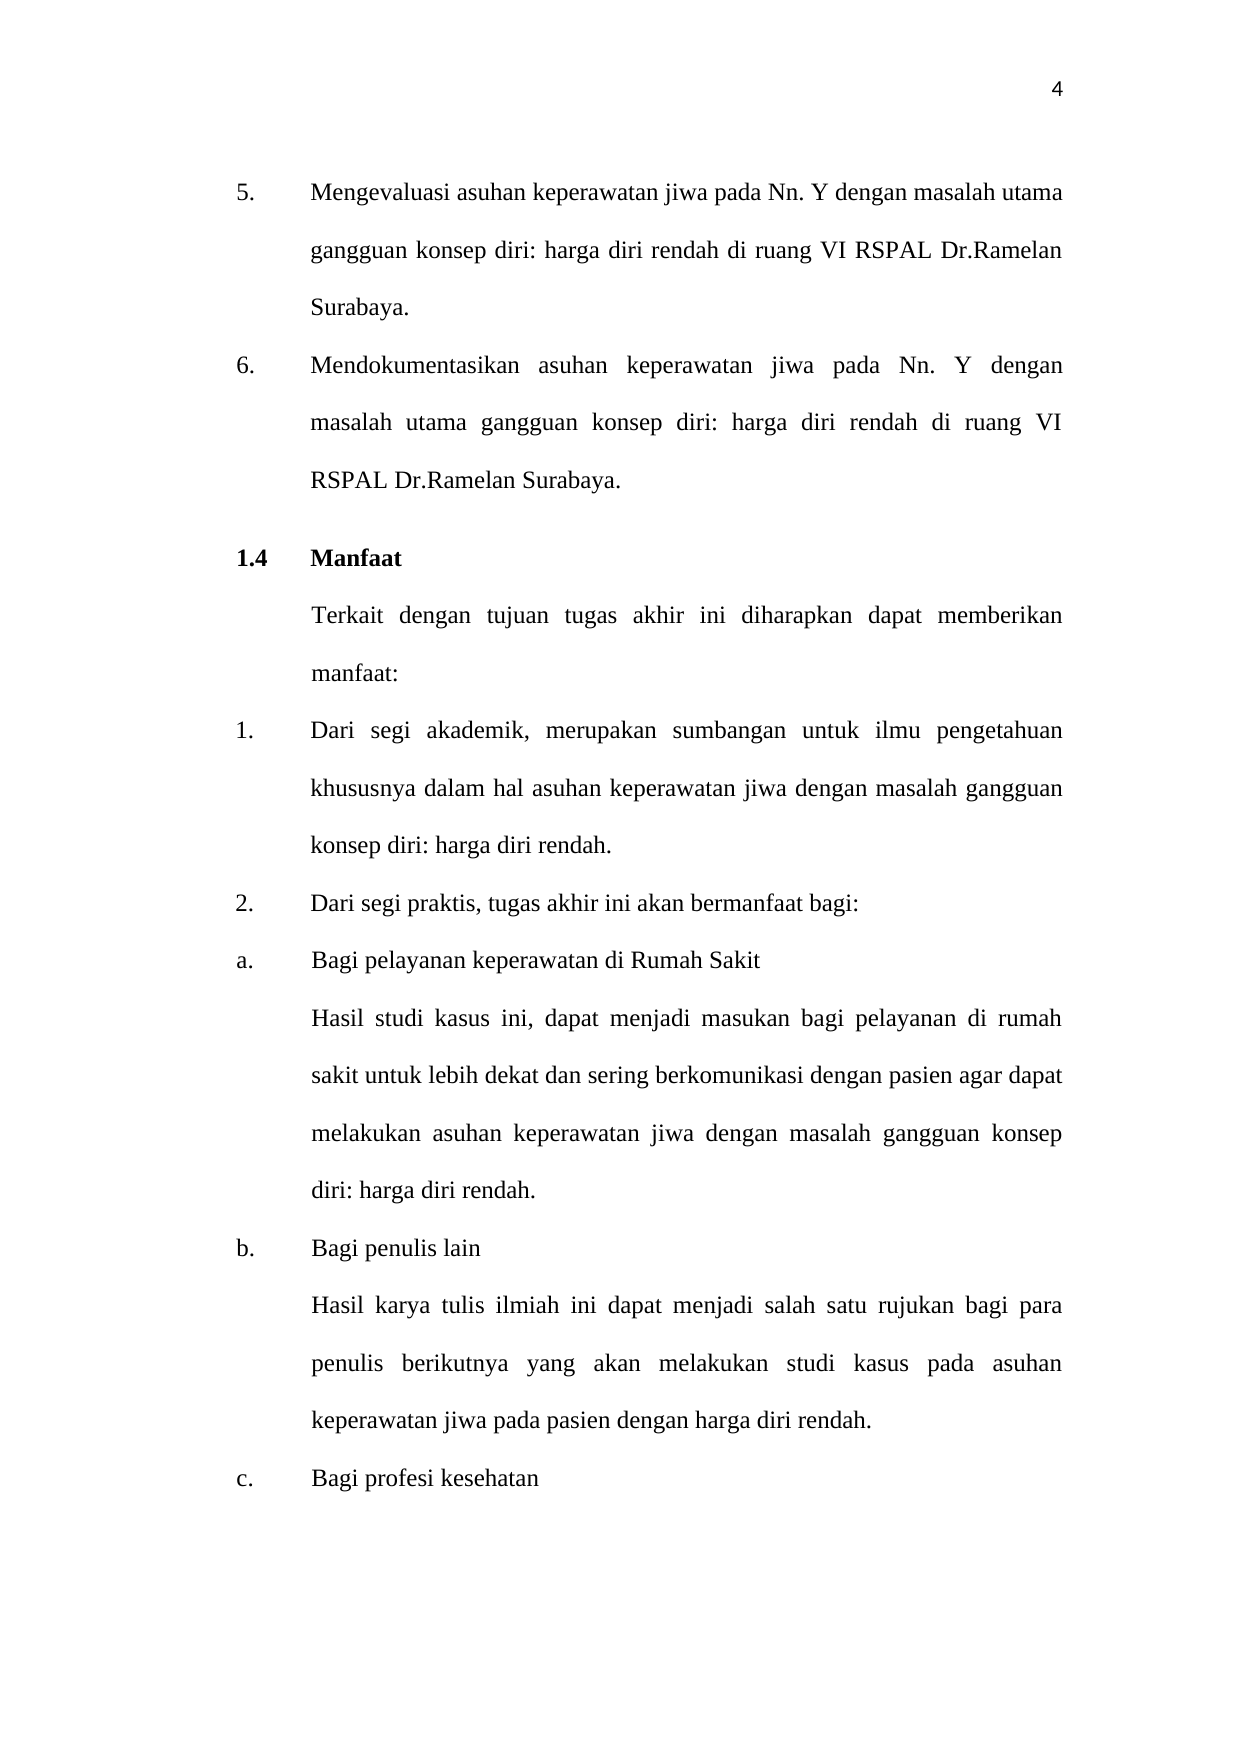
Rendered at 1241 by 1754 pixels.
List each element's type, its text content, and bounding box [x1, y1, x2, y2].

list Bagi profesi kesehatan [236, 1463, 1063, 1492]
list Bagi pelayanan keperawatan di Rumah Sakit [236, 946, 1063, 974]
list Bagi penulis lain [236, 1233, 1063, 1262]
list Dari segi akademik, merupakan sumbangan untuk ilmu pengetahuan khususnya dalam hal asuhan keperawatan jiwa dengan masalah gangguan konsep diri: harga diri rendah. [235, 716, 1063, 859]
subtitle Manfaat [236, 543, 1063, 572]
list Mengevaluasi asuhan keperawatan jiwa pada Nn. Y dengan masalah utama gangguan konsep diri: harga diri rendah di ruang VI RSPAL Dr.Ramelan Surabaya. [236, 177, 1063, 321]
list Hasil studi kasus ini, dapat menjadi masukan bagi pelayanan di rumah sakit untuk lebih dekat dan sering berkomunikasi dengan pasien agar dapat melakukan asuhan keperawatan jiwa dengan masalah gangguan konsep diri: harga diri rendah. [311, 1003, 1063, 1204]
list Terkait dengan tujuan tugas akhir ini diharapkan dapat memberikan manfaat: [311, 601, 1063, 687]
list Mendokumentasikan asuhan keperawatan jiwa pada Nn. Y dengan masalah utama gangguan konsep diri: harga diri rendah di ruang VI RSPAL Dr.Ramelan Surabaya. [236, 350, 1063, 493]
list Hasil karya tulis ilmiah ini dapat menjadi salah satu rujukan bagi para penulis berikutnya yang akan melakukan studi kasus pada asuhan keperawatan jiwa pada pasien dengan harga diri rendah. [311, 1291, 1063, 1434]
list Dari segi praktis, tugas akhir ini akan bermanfaat bagi: [235, 888, 1063, 917]
